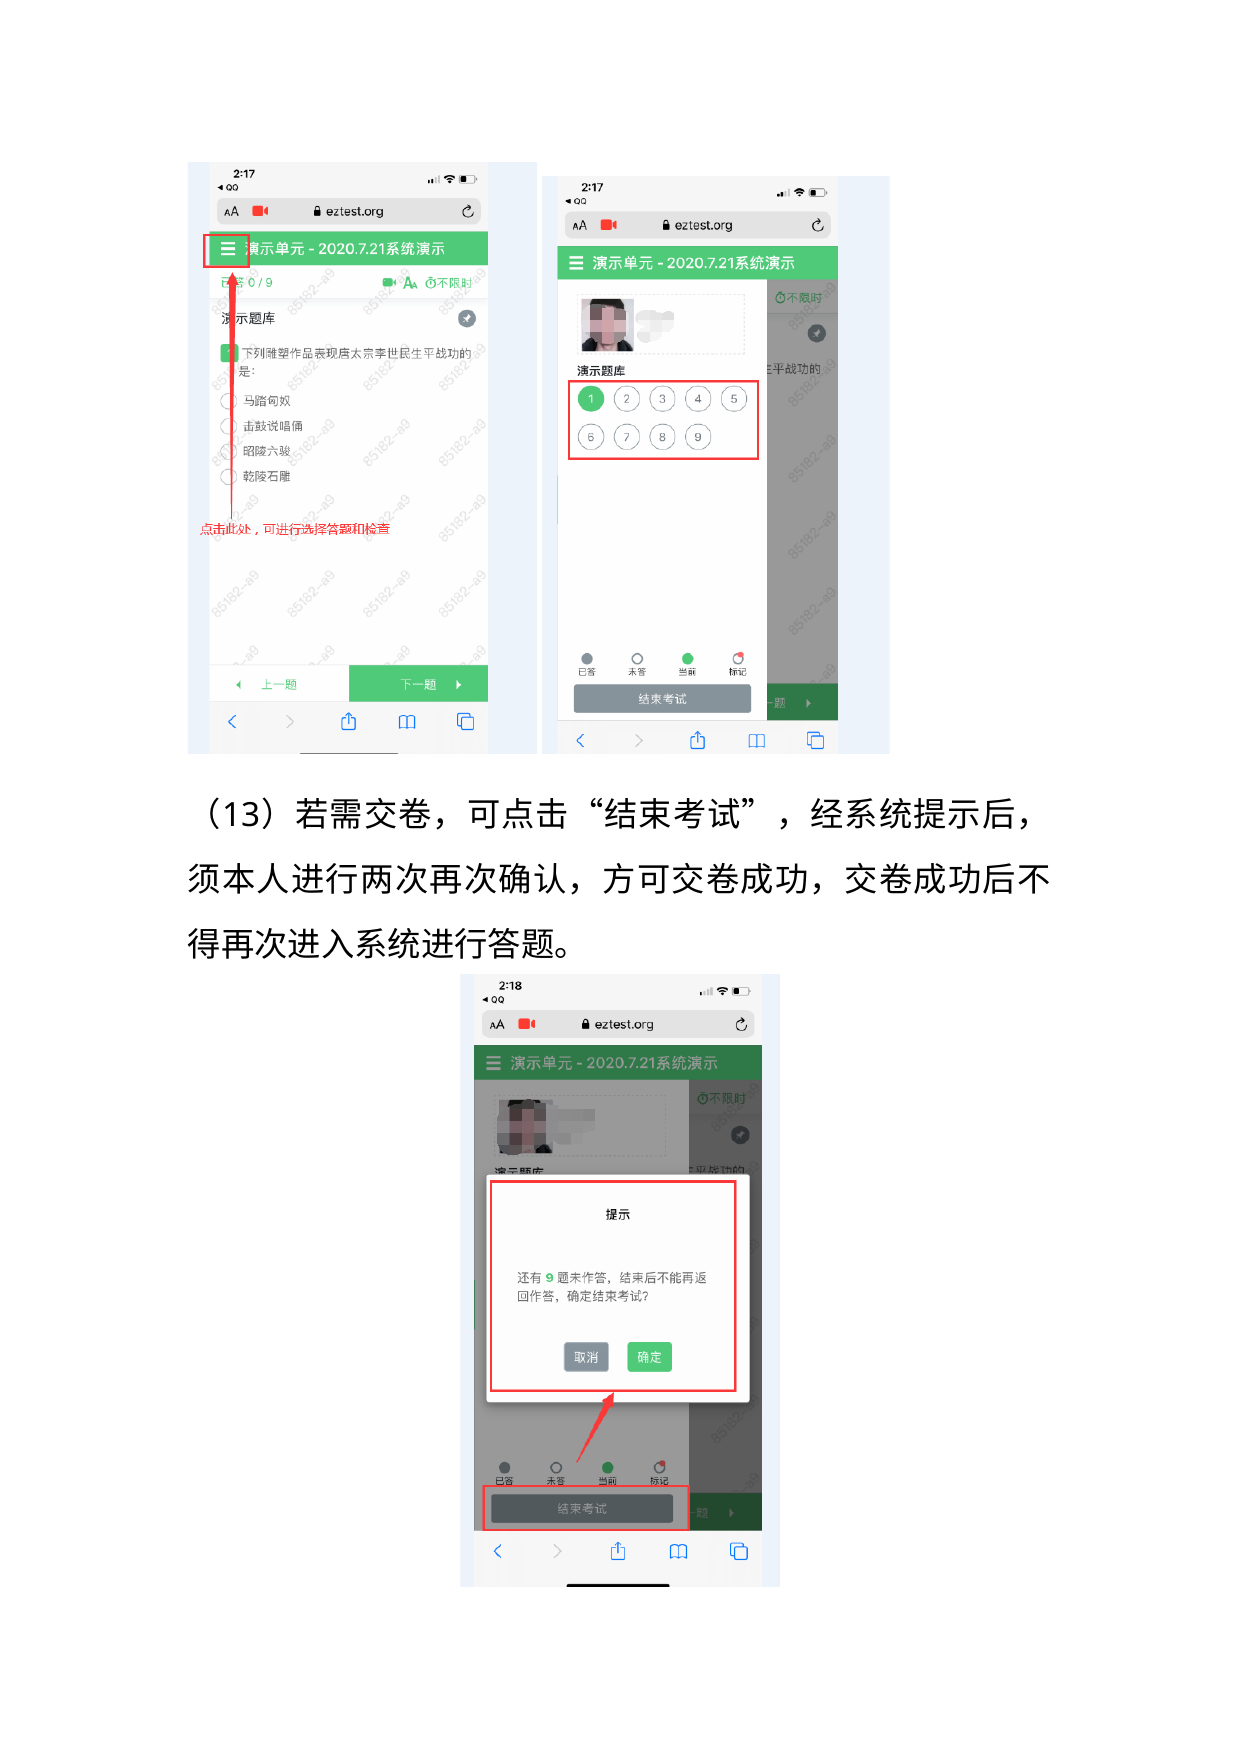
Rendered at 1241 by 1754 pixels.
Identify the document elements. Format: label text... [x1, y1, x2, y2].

picture [187, 162, 538, 754]
text （13）若需交卷，可点击“结束考试”，经系统提示后，须本人进行两次再次确认，方可交卷成功，交卷成功后不得再次进入系统进行答题。 [187, 779, 1053, 974]
picture [542, 176, 890, 754]
picture [460, 974, 780, 1587]
